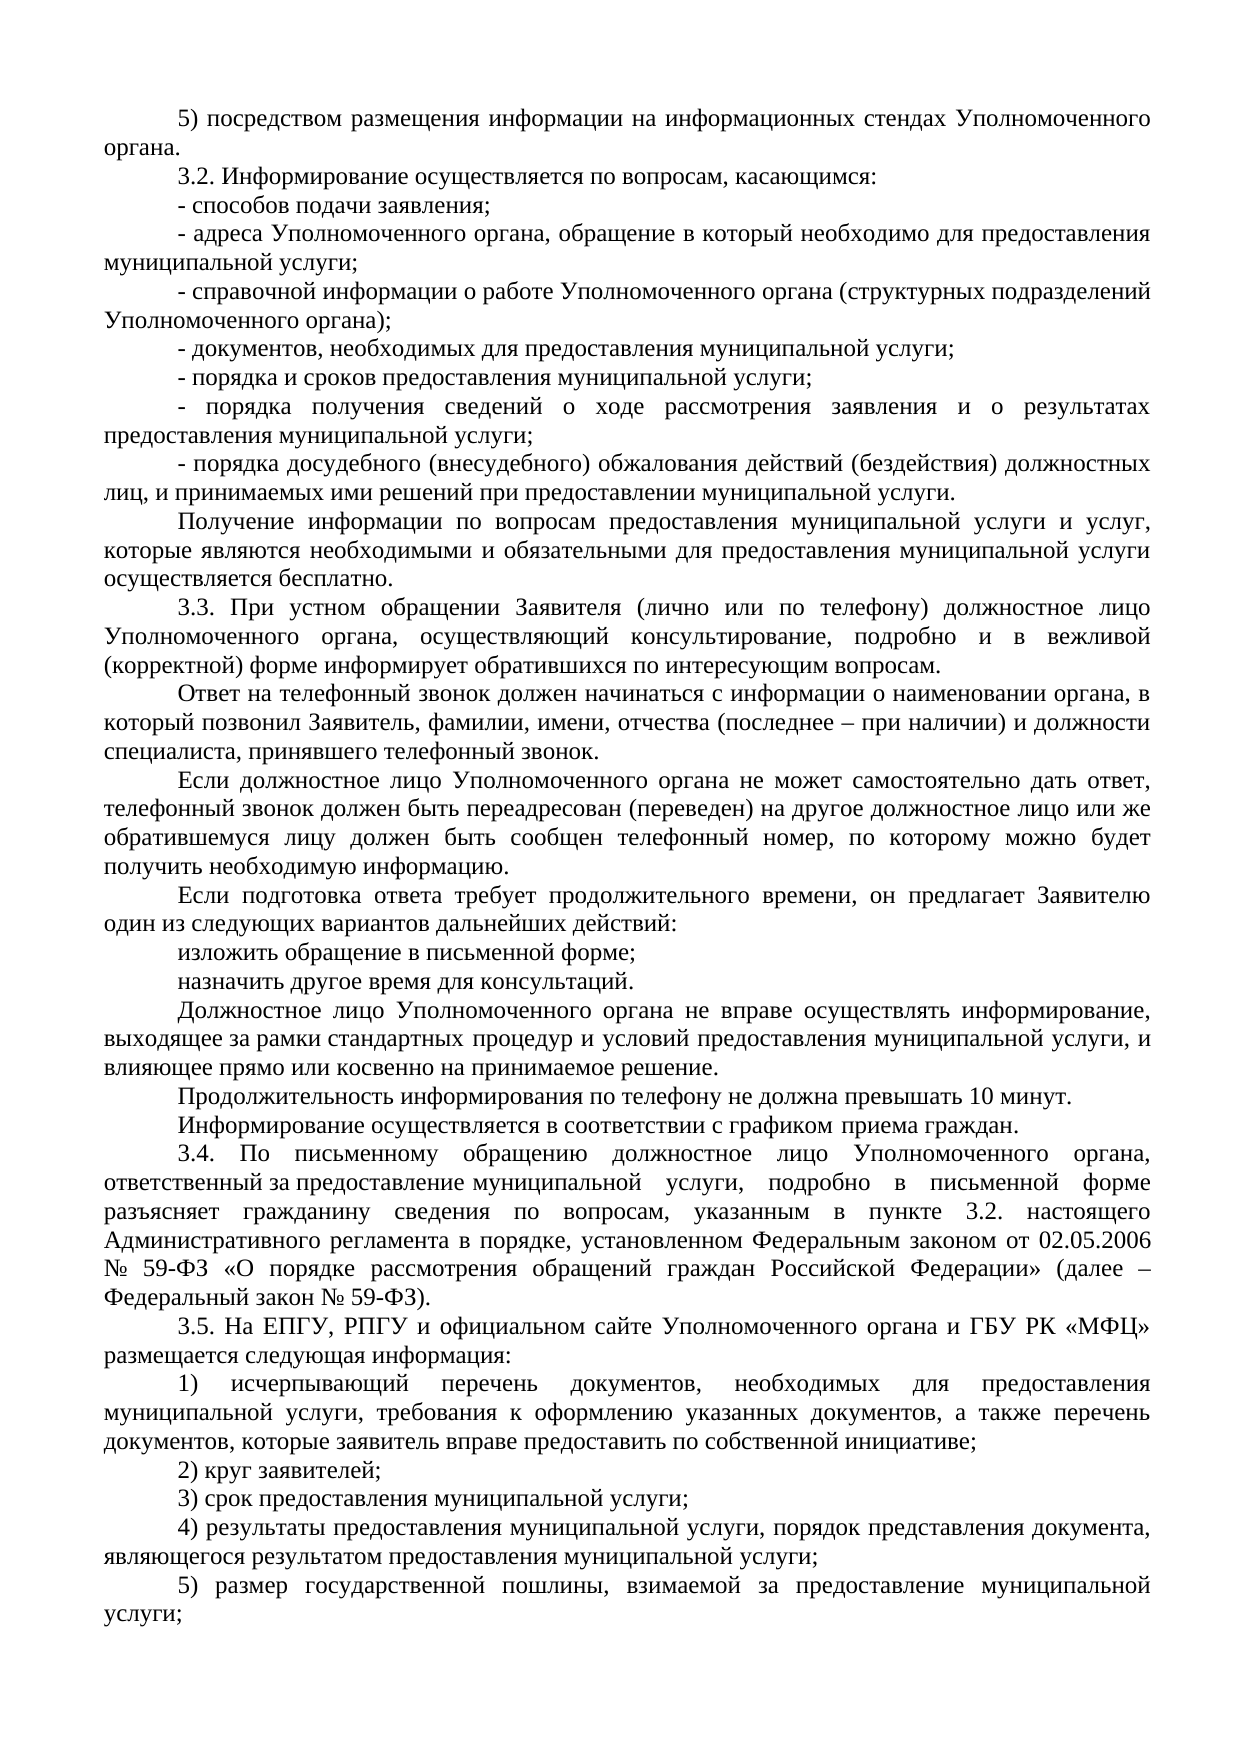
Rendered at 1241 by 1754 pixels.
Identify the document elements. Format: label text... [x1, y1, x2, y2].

text назначить другое время для консультаций. [103, 966, 1152, 995]
text Должностное лицо Уполномоченного органа не вправе осуществлять информирование, выходящее за рамки стандартных процедур и условий предоставления муниципальной услуги, и влияющее прямо или косвенно на принимаемое решение. [103, 995, 1152, 1081]
text 5) размер государственной пошлины, взимаемой за предоставление муниципальной услуги; [103, 1570, 1152, 1627]
text 3.3. При устном обращении Заявителя (лично или по телефону) должностное лицо Уполномоченного органа, осуществляющий консультирование, подробно и в вежливой (корректной) форме информирует обратившихся по интересующим вопросам. [103, 592, 1152, 678]
text Если должностное лицо Уполномоченного органа не может самостоятельно дать ответ, телефонный звонок должен быть переадресован (переведен) на другое должностное лицо или же обратившемуся лицу должен быть сообщен телефонный номер, по которому можно будет получить необходимую информацию. [103, 765, 1152, 880]
text - порядка досудебного (внесудебного) обжалования действий (бездействия) должностных лиц, и принимаемых ими решений при предоставлении муниципальной услуги. [103, 448, 1152, 506]
text - способов подачи заявления; [103, 190, 1152, 218]
text - документов, необходимых для предоставления муниципальной услуги; [103, 333, 1152, 362]
text 3.5. На ЕПГУ, РПГУ и официальном сайте Уполномоченного органа и ГБУ РК «МФЦ» размещается следующая информация: [103, 1311, 1152, 1368]
text - порядка получения сведений о ходе рассмотрения заявления и о результатах предоставления муниципальной услуги; [103, 391, 1152, 448]
text 3) срок предоставления муниципальной услуги; [103, 1483, 1152, 1512]
text - адреса Уполномоченного органа, обращение в который необходимо для предоставления муниципальной услуги; [103, 218, 1152, 276]
text изложить обращение в письменной форме; [103, 937, 1152, 966]
text Ответ на телефонный звонок должен начинаться с информации о наименовании органа, в который позвонил Заявитель, фамилии, имени, отчества (последнее – при наличии) и должности специалиста, принявшего телефонный звонок. [103, 678, 1152, 765]
text Если подготовка ответа требует продолжительного времени, он предлагает Заявителю один из следующих вариантов дальнейших действий: [103, 880, 1152, 937]
text 3.2. Информирование осуществляется по вопросам, касающимся: [103, 161, 1152, 190]
text 2) круг заявителей; [103, 1455, 1152, 1483]
text - справочной информации о работе Уполномоченного органа (структурных подразделений Уполномоченного органа); [103, 276, 1152, 333]
text - порядка и сроков предоставления муниципальной услуги; [103, 362, 1152, 391]
text Получение информации по вопросам предоставления муниципальной услуги и услуг, которые являются необходимыми и обязательными для предоставления муниципальной услуги осуществляется бесплатно. [103, 506, 1152, 592]
text 3.4. По письменному обращению должностное лицо Уполномоченного органа, ответственный за предоставление муниципальной услуги, подробно в письменной форме разъясняет гражданину сведения по вопросам, указанным в пункте 3.2. настоящего Административного регламента в порядке, установленном Федеральным законом от 02.05.2006 № 59-ФЗ «О порядке рассмотрения обращений граждан Российской Федерации» (далее – Федеральный закон № 59-ФЗ). [103, 1138, 1152, 1311]
text 1) исчерпывающий перечень документов, необходимых для предоставления муниципальной услуги, требования к оформлению указанных документов, а также перечень документов, которые заявитель вправе предоставить по собственной инициативе; [103, 1368, 1152, 1455]
text 4) результаты предоставления муниципальной услуги, порядок представления документа, являющегося результатом предоставления муниципальной услуги; [103, 1512, 1152, 1570]
text Информирование осуществляется в соответствии с графиком приема граждан. [103, 1110, 1152, 1138]
text Продолжительность информирования по телефону не должна превышать 10 минут. [103, 1081, 1152, 1110]
text 5) посредством размещения информации на информационных стендах Уполномоченного органа. [103, 103, 1152, 161]
